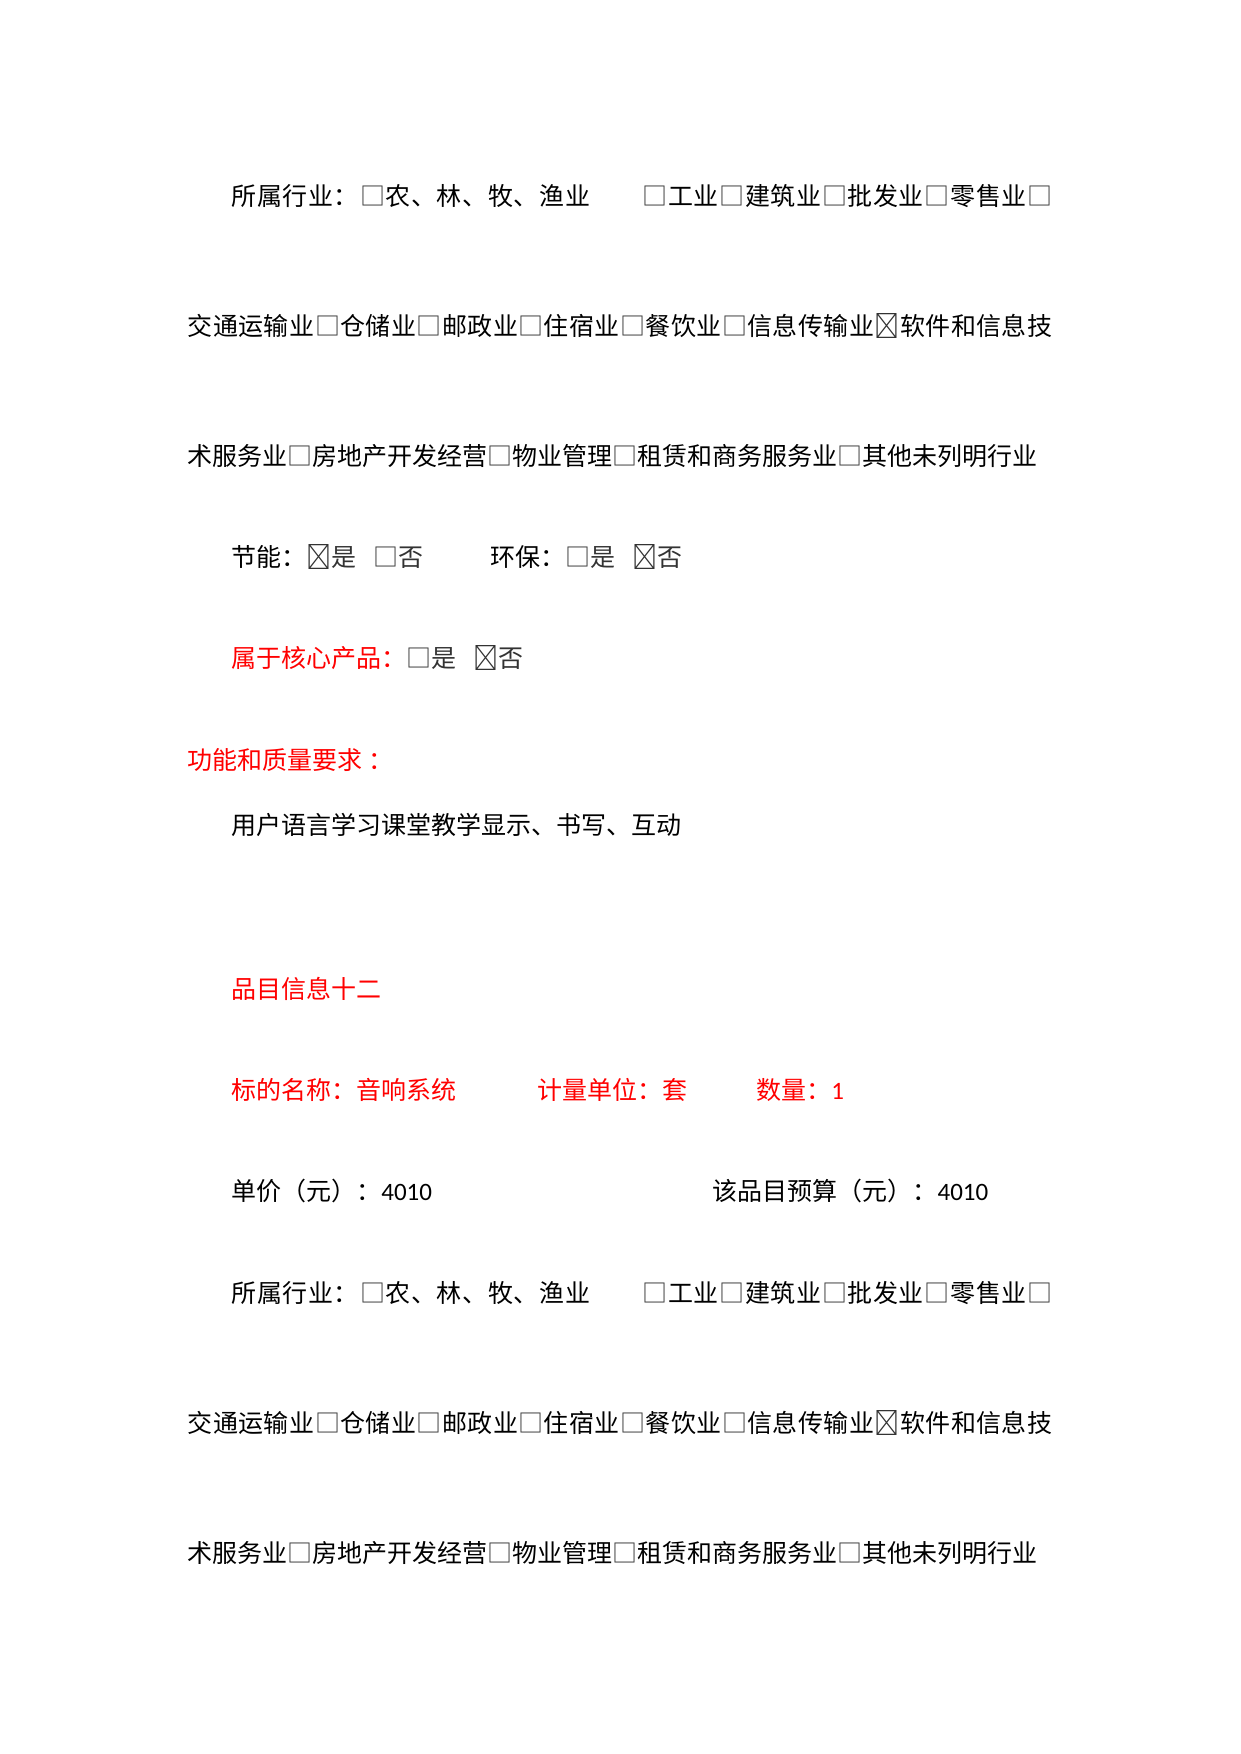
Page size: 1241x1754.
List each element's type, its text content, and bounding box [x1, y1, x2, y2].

text 所属行业：□农、林、牧、渔业 □工业□建筑业□批发业□零售业□交通运输业□仓储业□邮政业□住宿业□餐饮业□信息传输业软件和信息技术服务业□房地产开发经营□物业管理□租赁和商务服务业□其他未列明行业 [187, 1259, 1053, 1584]
text 单价（元）：4010 该品目预算（元）：4010 [187, 1157, 1053, 1222]
text 功能和质量要求 ： [187, 726, 1053, 791]
text 节能：是 □否 环保：□是 否 [187, 523, 1053, 588]
text 所属行业：□农、林、牧、渔业 □工业□建筑业□批发业□零售业□交通运输业□仓储业□邮政业□住宿业□餐饮业□信息传输业软件和信息技术服务业□房地产开发经营□物业管理□租赁和商务服务业□其他未列明行业 [187, 162, 1053, 487]
text 属于核心产品：□是 否 [187, 624, 1053, 689]
text 标的名称：音响系统 计量单位：套 数量：1 [187, 1056, 1053, 1121]
text 用户语言学习课堂教学显示、书写、互动 [187, 791, 1053, 856]
text 品目信息十二 [187, 955, 1053, 1020]
